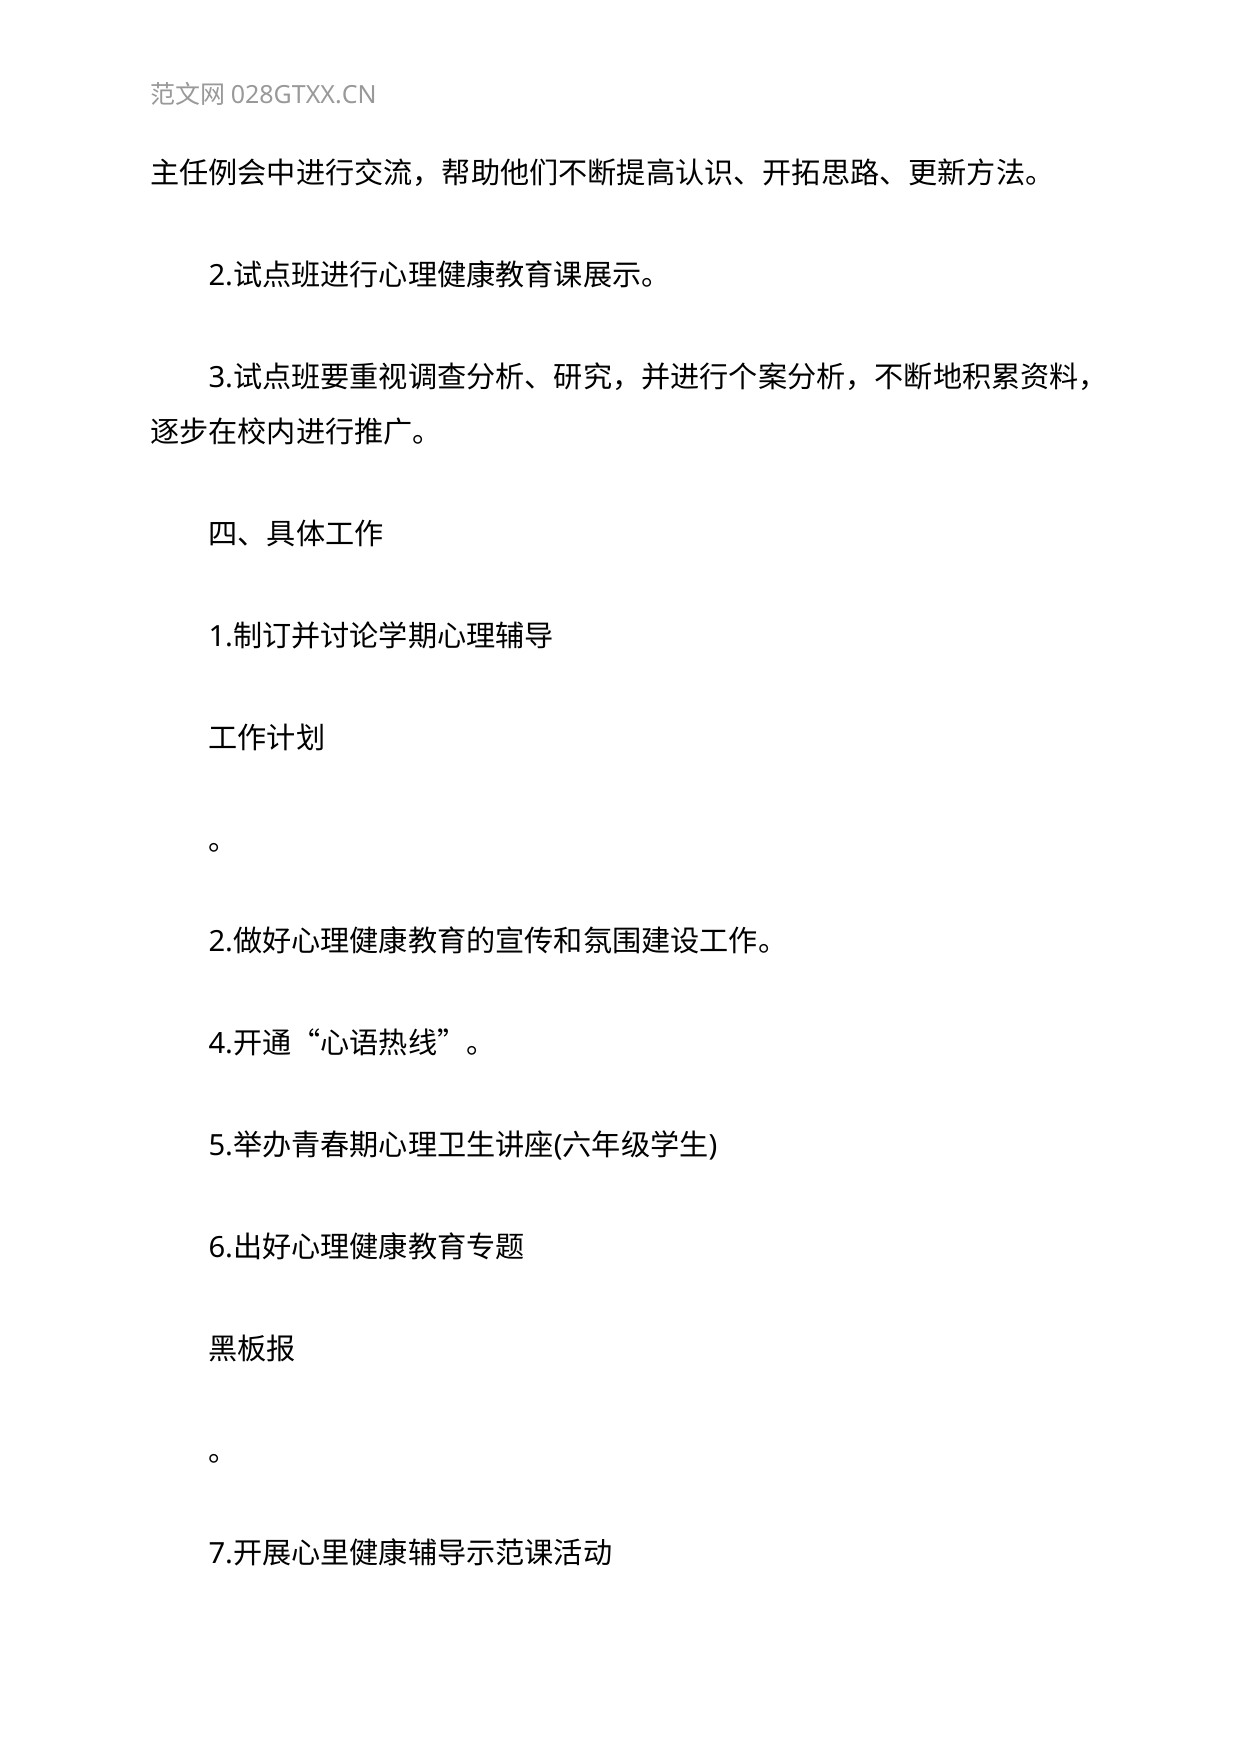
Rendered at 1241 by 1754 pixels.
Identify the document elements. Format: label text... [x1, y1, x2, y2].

text 3.试点班要重视调查分析、研究，并进行个案分析，不断地积累资料，逐步在校内进行推广。 [150, 354, 1090, 451]
text 黑板报 [150, 1326, 1090, 1368]
text 4.开通“心语热线”。 [150, 1020, 1090, 1062]
text 工作计划 [150, 714, 1090, 757]
text 7.开展心里健康辅导示范课活动 [150, 1529, 1090, 1572]
text 四、具体工作 [150, 511, 1090, 553]
text 1.制订并讨论学期心理辅导 [150, 612, 1090, 655]
text 2.做好心理健康教育的宣传和氛围建设工作。 [150, 918, 1090, 960]
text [150, 150, 1090, 192]
text 2.试点班进行心理健康教育课展示。 [150, 252, 1090, 294]
text 。 [150, 816, 1090, 858]
text 6.出好心理健康教育专题 [150, 1224, 1090, 1266]
text 。 [150, 1427, 1090, 1470]
text 5.举办青春期心理卫生讲座(六年级学生) [150, 1122, 1090, 1164]
